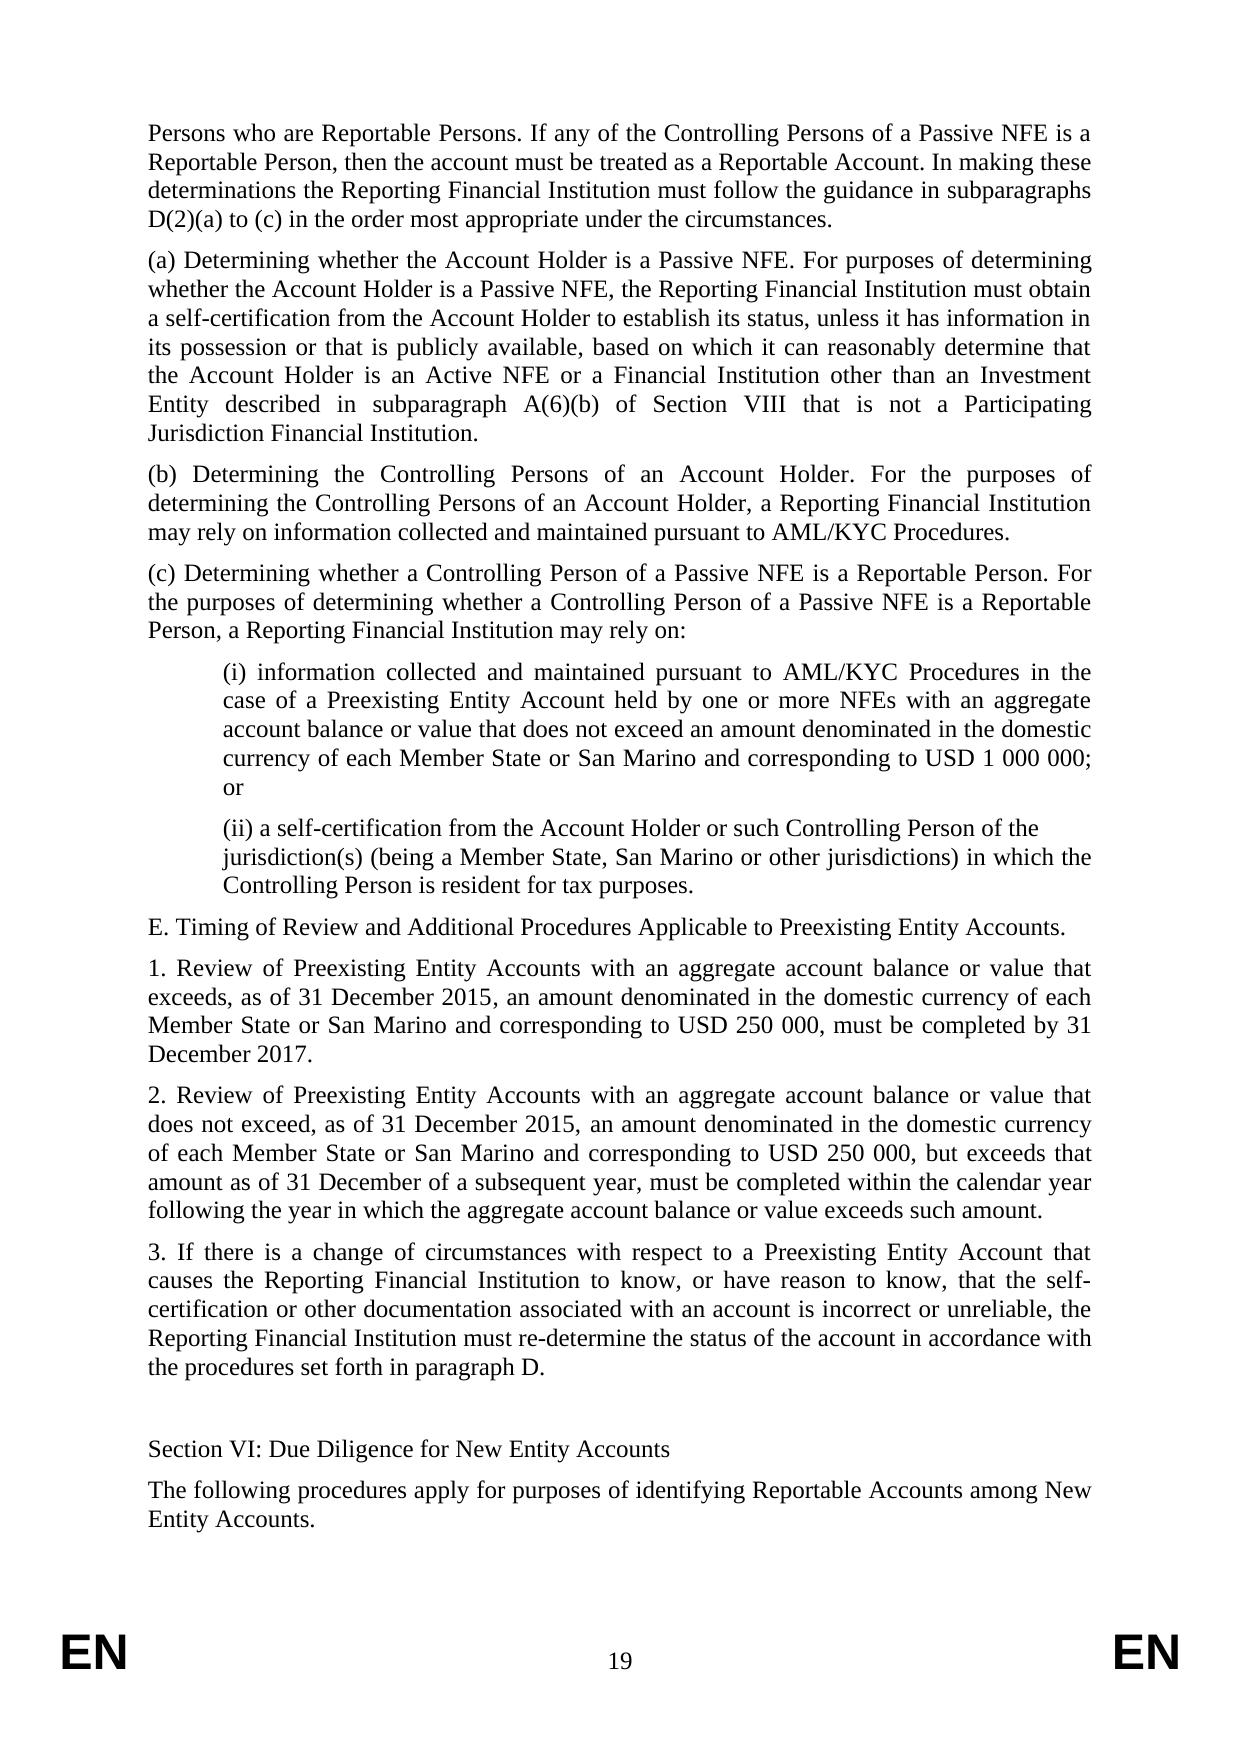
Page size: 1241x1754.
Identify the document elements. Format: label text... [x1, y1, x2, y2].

text (i) information collected and maintained pursuant to AML/KYC Procedures in the case of a Preexisting Entity Account held by one or more NFEs with an aggregate account balance or value that does not exceed an amount denominated in the domestic currency of each Member State or San Marino and corresponding to USD 1 000 000; or [223, 657, 1093, 801]
text (ii) a self-certification from the Account Holder or such Controlling Person of the [148, 813, 1093, 842]
text E. Timing of Review and Additional Procedures Applicable to Preexisting Entity Accounts. [148, 912, 1093, 941]
text jurisdiction(s) (being a Member State, San Marino or other jurisdictions) in which the Controlling Person is resident for tax purposes. [223, 842, 1093, 899]
text (b) Determining the Controlling Persons of an Account Holder. For the purposes of determining the Controlling Persons of an Account Holder, a Reporting Financial Institution may rely on information collected and maintained pursuant to AML/KYC Procedures. [148, 459, 1093, 546]
text 1. Review of Preexisting Entity Accounts with an aggregate account balance or value that exceeds, as of 31 December 2015, an amount denominated in the domestic currency of each Member State or San Marino and corresponding to USD 250 000, must be completed by 31 December 2017. [148, 953, 1093, 1068]
text Section VI: Due Diligence for New Entity Accounts [148, 1434, 1093, 1463]
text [148, 118, 1093, 233]
text (a) Determining whether the Account Holder is a Passive NFE. For purposes of determining whether the Account Holder is a Passive NFE, the Reporting Financial Institution must obtain a self-certification from the Account Holder to establish its status, unless it has information in its possession or that is publicly available, based on which it can reasonably determine that the Account Holder is an Active NFE or a Financial Institution other than an Investment Entity described in subparagraph A(6)(b) of Section VIII that is not a Participating Jurisdiction Financial Institution. [148, 246, 1093, 447]
text 3. If there is a change of circumstances with respect to a Preexisting Entity Account that causes the Reporting Financial Institution to know, or have reason to know, that the self-certification or other documentation associated with an account is incorrect or unreliable, the Reporting Financial Institution must re-determine the status of the account in accordance with the procedures set forth in paragraph D. [148, 1237, 1093, 1381]
text (c) Determining whether a Controlling Person of a Passive NFE is a Reportable Person. For the purposes of determining whether a Controlling Person of a Passive NFE is a Reportable Person, a Reporting Financial Institution may rely on: [148, 558, 1093, 644]
text 2. Review of Preexisting Entity Accounts with an aggregate account balance or value that does not exceed, as of 31 December 2015, an amount denominated in the domestic currency of each Member State or San Marino and corresponding to USD 250 000, but exceeds that amount as of 31 December of a subsequent year, must be completed within the calendar year following the year in which the aggregate account balance or value exceeds such amount. [148, 1081, 1093, 1224]
text The following procedures apply for purposes of identifying Reportable Accounts among New Entity Accounts. [148, 1476, 1093, 1533]
